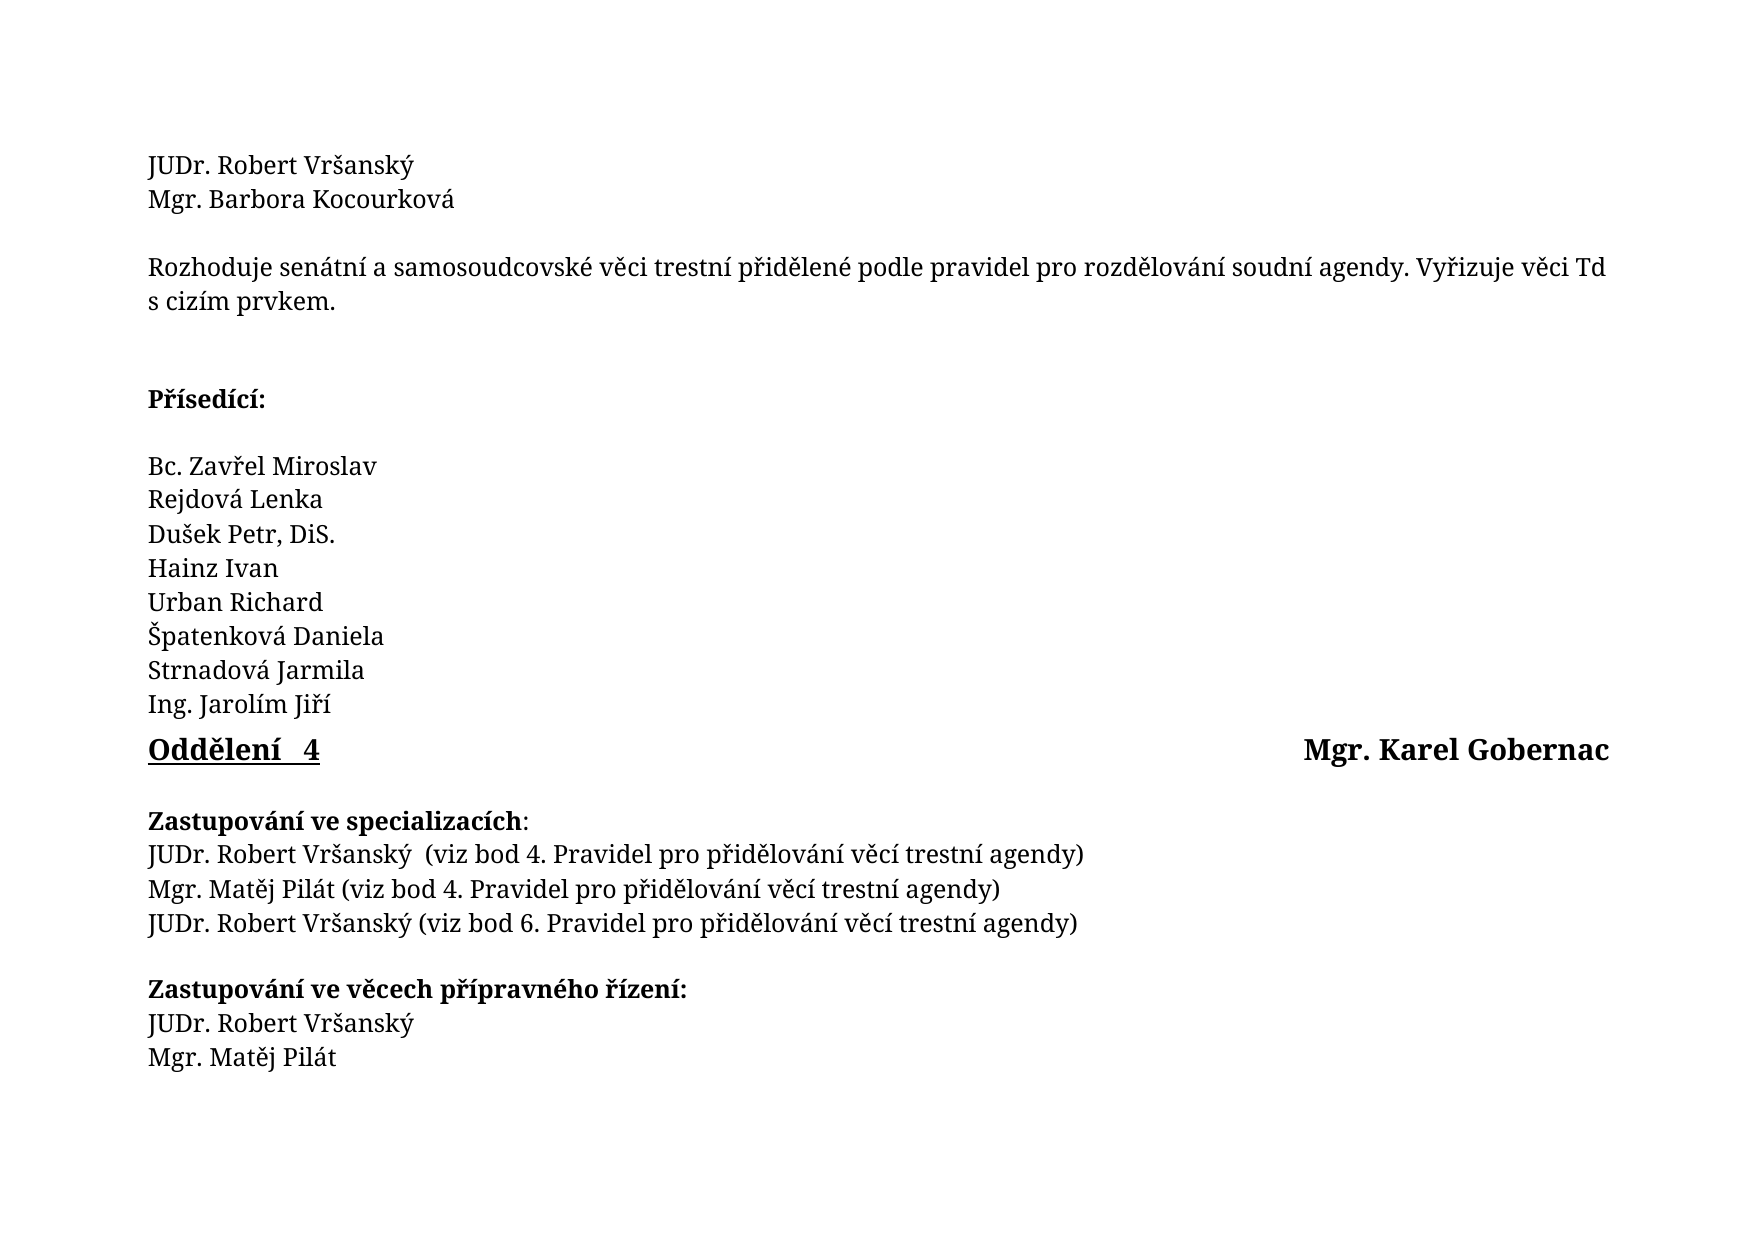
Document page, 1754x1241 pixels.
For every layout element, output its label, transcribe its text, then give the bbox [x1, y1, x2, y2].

text Ing. Jarolím Jiří [148, 687, 1606, 721]
text Mgr. Matěj Pilát [148, 1040, 1606, 1074]
subtitle Oddělení 4 Mgr. Karel Gobernac [148, 729, 1606, 769]
text Špatenková Daniela [148, 618, 1606, 652]
subtitle Zastupování ve věcech přípravného řízení: [148, 972, 1606, 1006]
text Rozhoduje senátní a samosoudcovské věci trestní přidělené podle pravidel pro rozdělování soudní agendy. Vyřizuje věci Td s cizím prvkem. [148, 250, 1606, 318]
subtitle Přísedící: [148, 386, 1606, 414]
text Strnadová Jarmila [148, 652, 1606, 687]
text Hainz Ivan [148, 550, 1606, 584]
text JUDr. Robert Vršanský (viz bod 4. Pravidel pro přidělování věcí trestní agendy) [148, 837, 1606, 871]
text JUDr. Robert Vršanský (viz bod 6. Pravidel pro přidělování věcí trestní agendy) [148, 905, 1606, 939]
text Bc. Zavřel Miroslav [148, 448, 1606, 482]
text Dušek Petr, DiS. [148, 516, 1606, 550]
text Urban Richard [148, 584, 1606, 618]
text Mgr. Barbora Kocourková [148, 182, 1606, 216]
text Zastupování ve specializacích: [148, 803, 1606, 837]
text Rejdová Lenka [148, 482, 1606, 516]
text Mgr. Matěj Pilát (viz bod 4. Pravidel pro přidělování věcí trestní agendy) [148, 871, 1606, 905]
text JUDr. Robert Vršanský [148, 148, 1606, 182]
text JUDr. Robert Vršanský [148, 1006, 1606, 1040]
